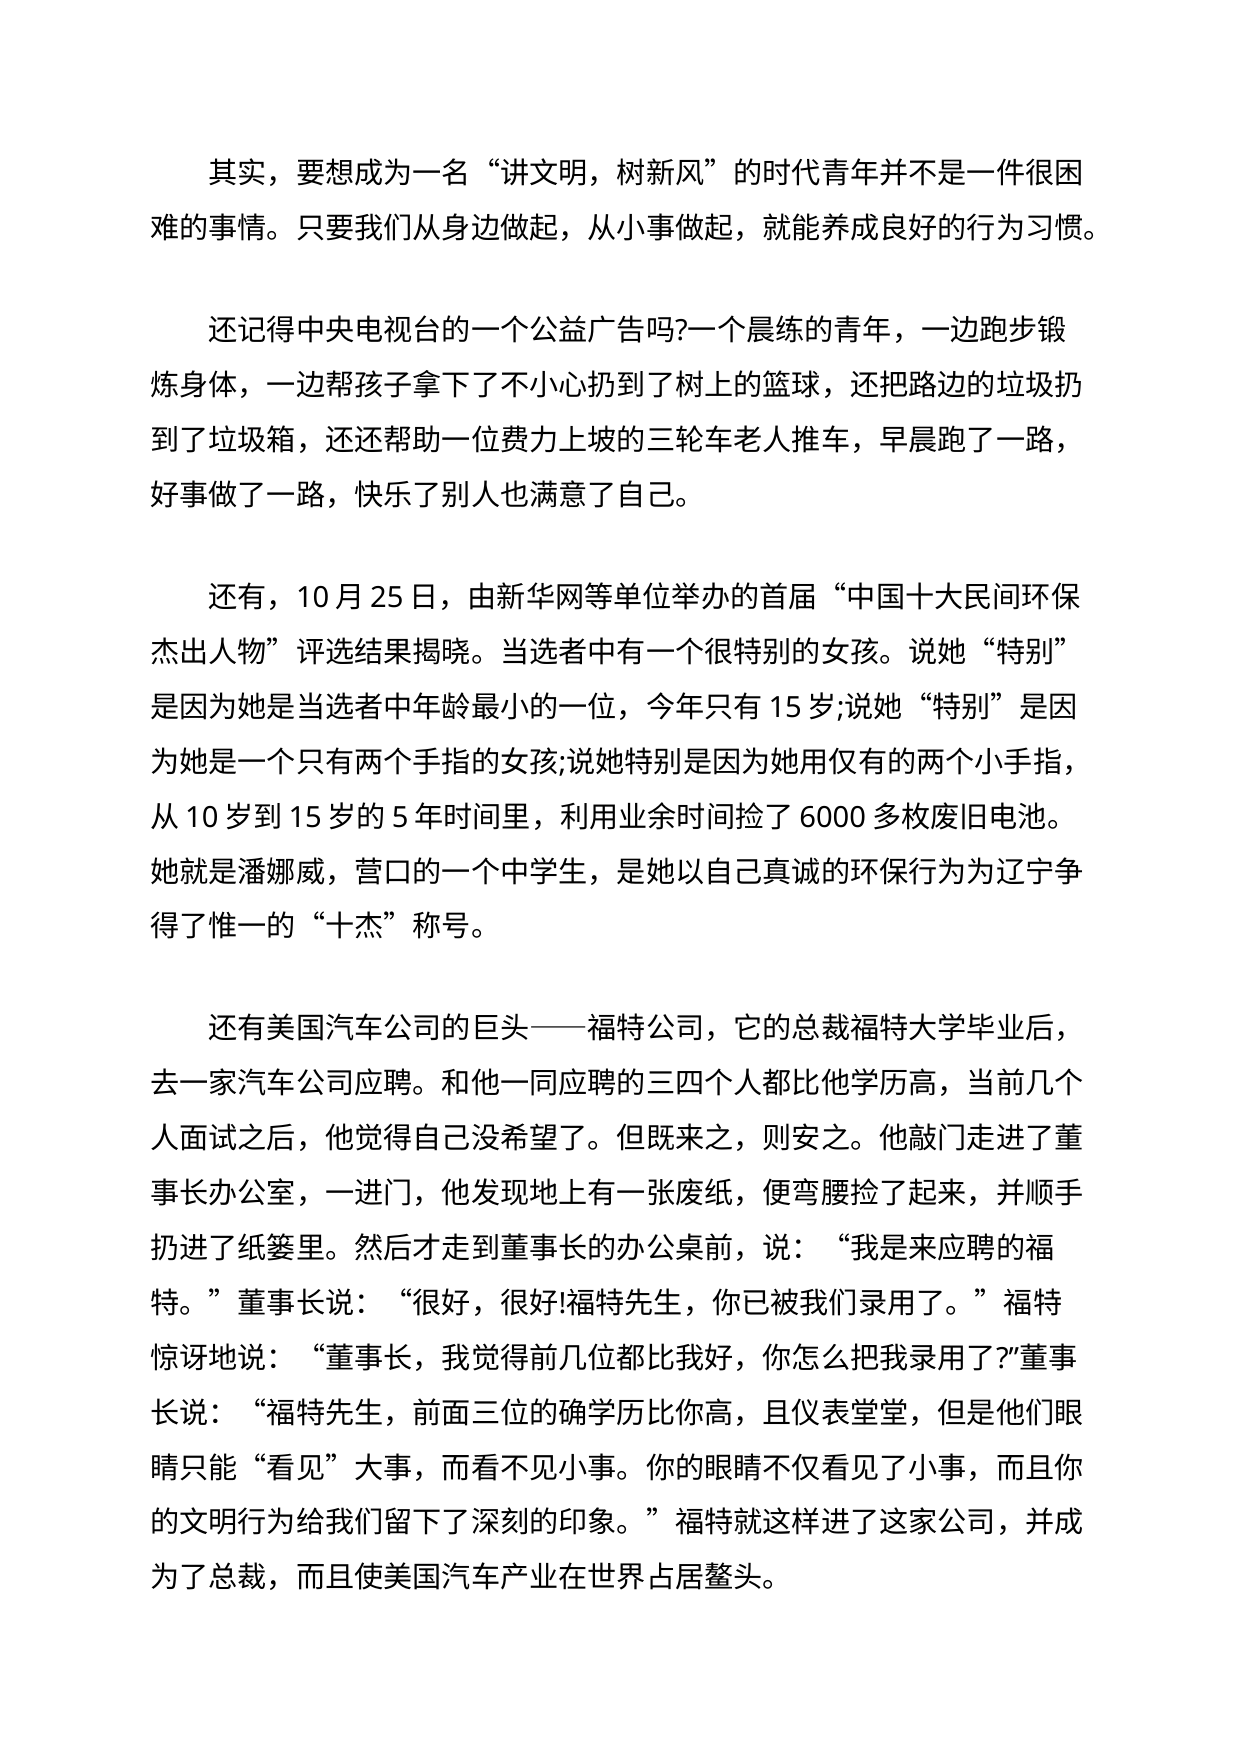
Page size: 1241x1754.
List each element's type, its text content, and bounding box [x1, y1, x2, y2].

text 还记得中央电视台的一个公益广告吗?一个晨练的青年，一边跑步锻炼身体，一边帮孩子拿下了不小心扔到了树上的篮球，还把路边的垃圾扔到了垃圾箱，还还帮助一位费力上坡的三轮车老人推车，早晨跑了一路，好事做了一路，快乐了别人也满意了自己。 [150, 307, 1090, 514]
text 还有美国汽车公司的巨头——福特公司，它的总裁福特大学毕业后，去一家汽车公司应聘。和他一同应聘的三四个人都比他学历高，当前几个人面试之后，他觉得自己没希望了。但既来之，则安之。他敲门走进了董事长办公室，一进门，他发现地上有一张废纸，便弯腰捡了起来，并顺手扔进了纸篓里。然后才走到董事长的办公桌前，说：“我是来应聘的福特。”董事长说：“很好，很好!福特先生，你已被我们录用了。”福特惊讶地说：“董事长，我觉得前几位都比我好，你怎么把我录用了?”董事长说：“福特先生，前面三位的确学历比你高，且仪表堂堂，但是他们眼睛只能“看见”大事，而看不见小事。你的眼睛不仅看见了小事，而且你的文明行为给我们留下了深刻的印象。”福特就这样进了这家公司，并成为了总裁，而且使美国汽车产业在世界占居鳌头。 [150, 1005, 1090, 1596]
text 还有，10月25日，由新华网等单位举办的首届“中国十大民间环保杰出人物”评选结果揭晓。当选者中有一个很特别的女孩。说她“特别”是因为她是当选者中年龄最小的一位，今年只有15岁;说她“特别”是因为她是一个只有两个手指的女孩;说她特别是因为她用仅有的两个小手指，从10岁到15岁的5年时间里，利用业余时间捡了6000多枚废旧电池。她就是潘娜威，营口的一个中学生，是她以自己真诚的环保行为为辽宁争得了惟一的“十杰”称号。 [150, 573, 1090, 945]
text 其实，要想成为一名“讲文明，树新风”的时代青年并不是一件很困难的事情。只要我们从身边做起，从小事做起，就能养成良好的行为习惯。 [150, 150, 1090, 247]
